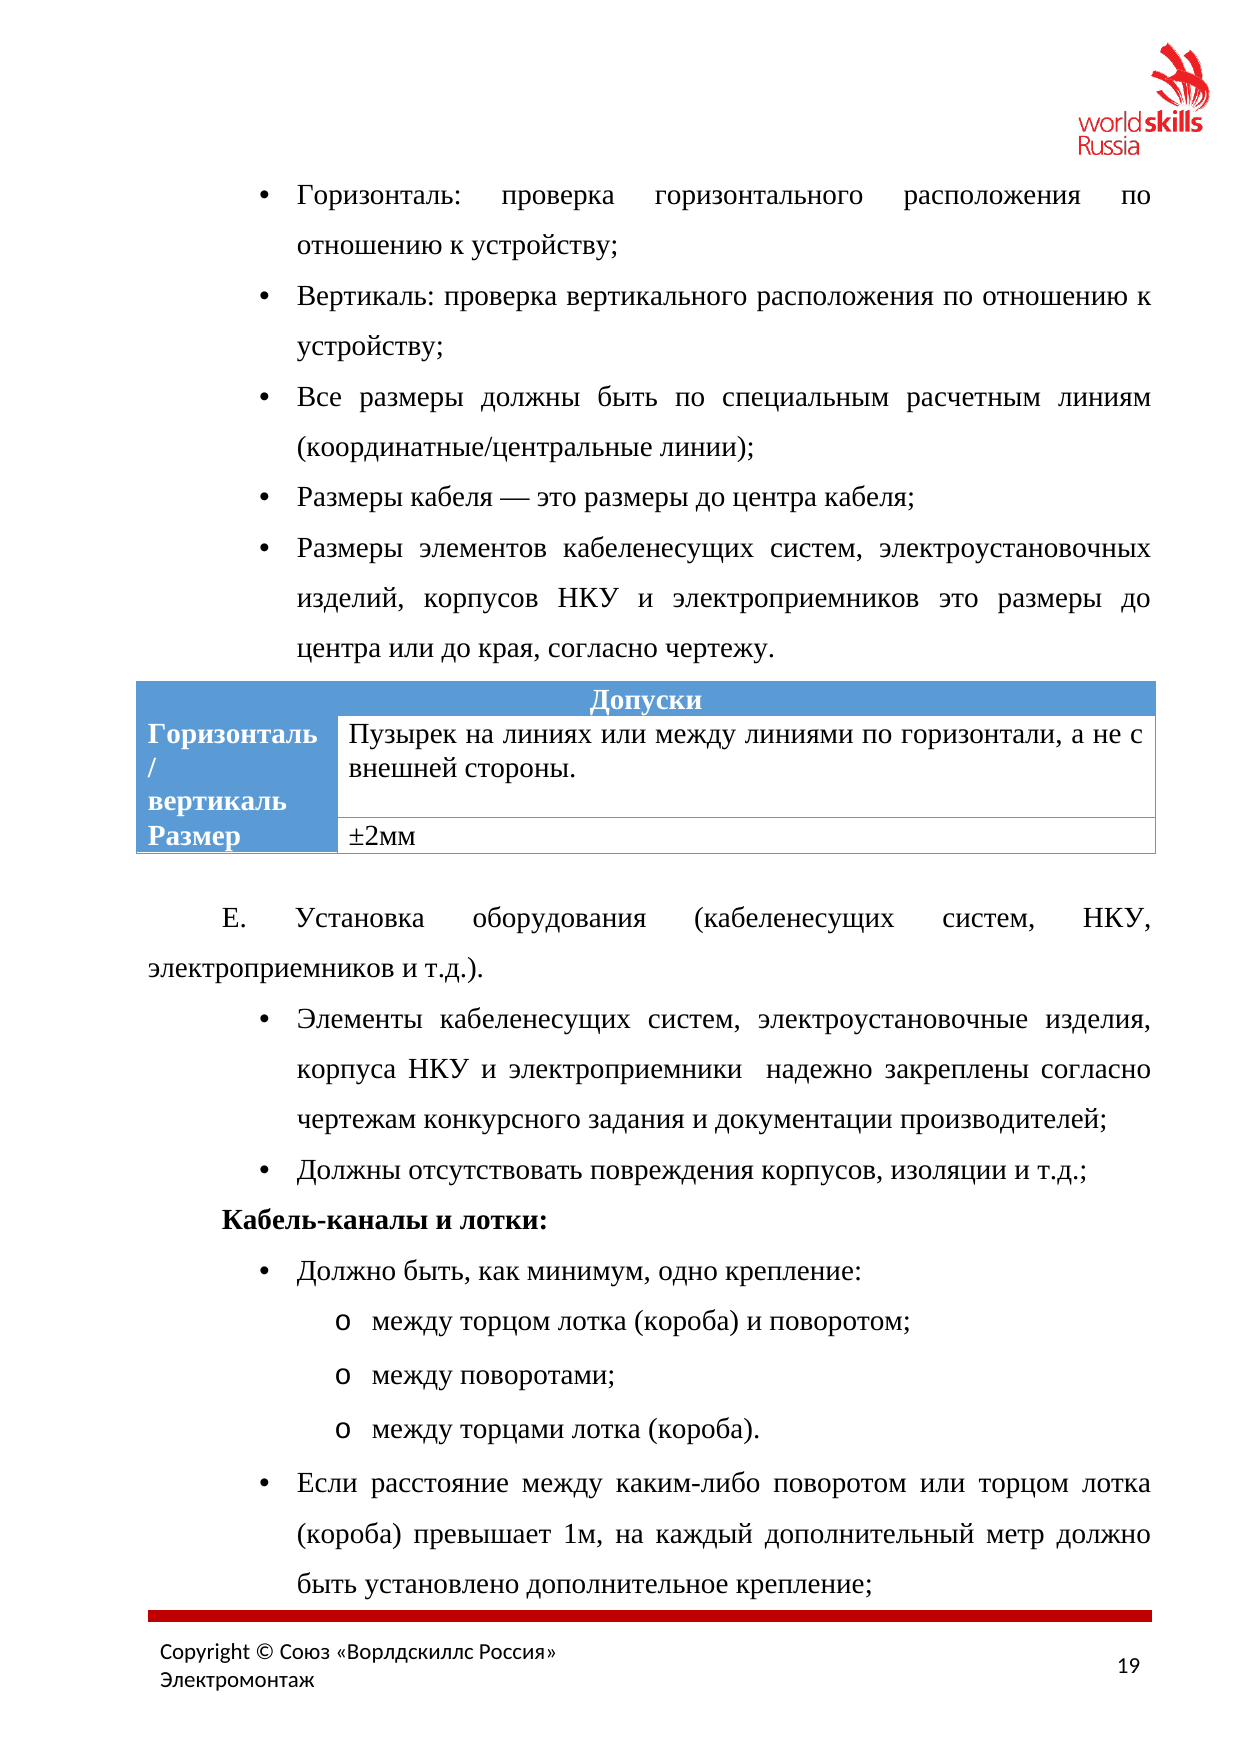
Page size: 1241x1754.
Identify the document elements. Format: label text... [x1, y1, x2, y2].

list между торцом лотка (короба) и поворотом; [334, 1303, 1152, 1339]
list Горизонталь: проверка горизонтального расположения по отношению к устройству; [259, 177, 1152, 261]
list Размеры элементов кабеленесущих систем, электроустановочных изделий, корпусов НКУ и электроприемников это размеры до центра или до края, согласно чертежу. [259, 530, 1152, 664]
text Кабель-каналы и лотки: [148, 1202, 1152, 1236]
list между торцами лотка (короба). [334, 1411, 1152, 1447]
table_cell Пузырек на линиях или между линиями по горизонтали, а не с внешней стороны. [338, 716, 1155, 817]
table_header Допуски [137, 682, 1155, 715]
list Размеры кабеля — это размеры до центра кабеля; [259, 479, 1152, 513]
picture [1078, 42, 1235, 155]
list Должно быть, как минимум, одно крепление: [259, 1253, 1152, 1286]
list Если расстояние между каким-либо поворотом или торцом лотка (короба) превышает 1м, на каждый дополнительный метр должно быть установлено дополнительное крепление; [259, 1465, 1152, 1599]
table_cell Горизонталь/ вертикаль [137, 716, 337, 817]
list Вертикаль: проверка вертикального расположения по отношению к устройству; [259, 278, 1152, 362]
table_cell Размер [137, 818, 337, 852]
list между поворотами; [334, 1357, 1152, 1393]
text E. Установка оборудования (кабеленесущих систем, НКУ, электроприемников и т.д.). [148, 900, 1152, 984]
list Должны отсутствовать повреждения корпусов, изоляции и т.д.; [259, 1152, 1152, 1186]
list Все размеры должны быть по специальным расчетным линиям (координатные/центральные линии); [259, 378, 1152, 462]
list Элементы кабеленесущих систем, электроустановочные изделия, корпуса НКУ и электроприемники надежно закреплены согласно чертежам конкурсного задания и документации производителей; [259, 1001, 1152, 1135]
table_cell ±2мм [338, 818, 1155, 852]
